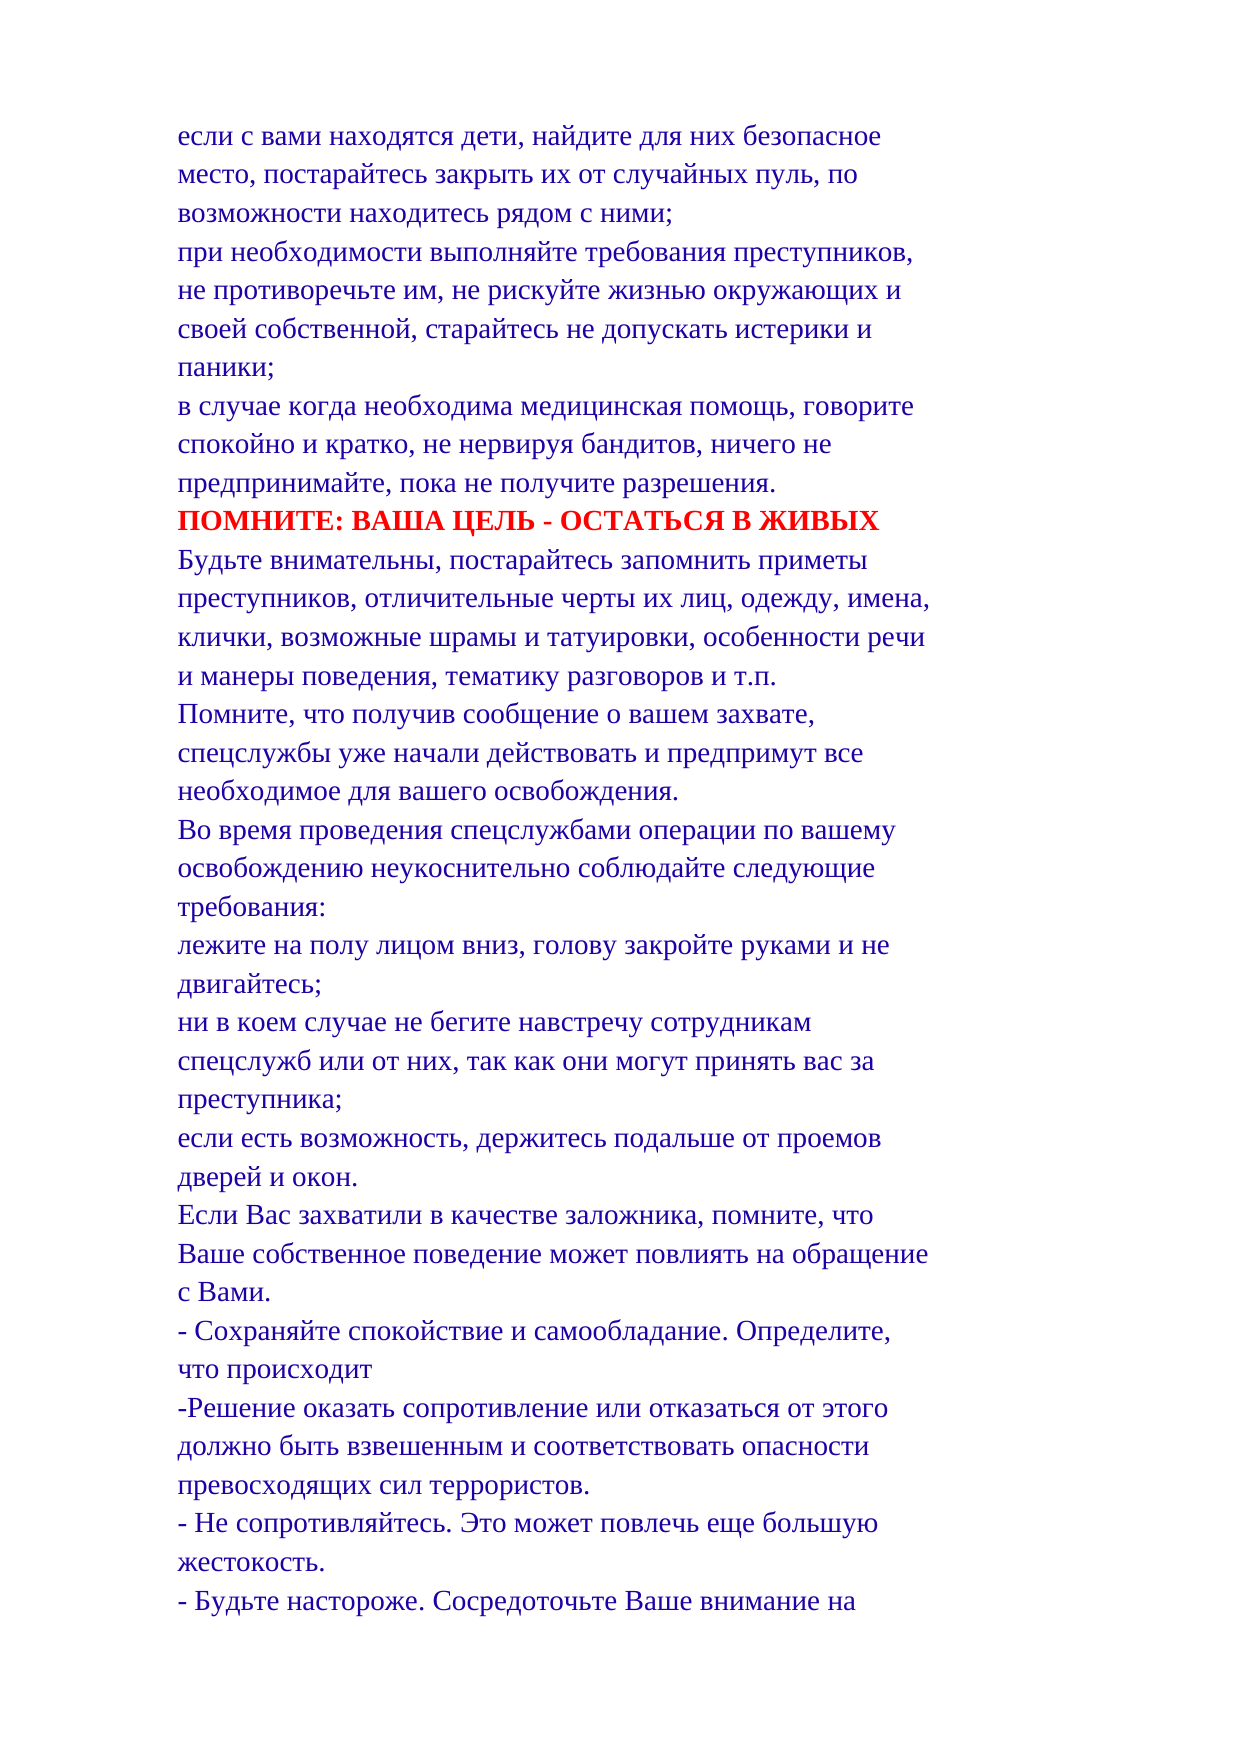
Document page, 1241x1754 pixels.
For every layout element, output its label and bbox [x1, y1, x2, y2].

text [177, 118, 1152, 1616]
